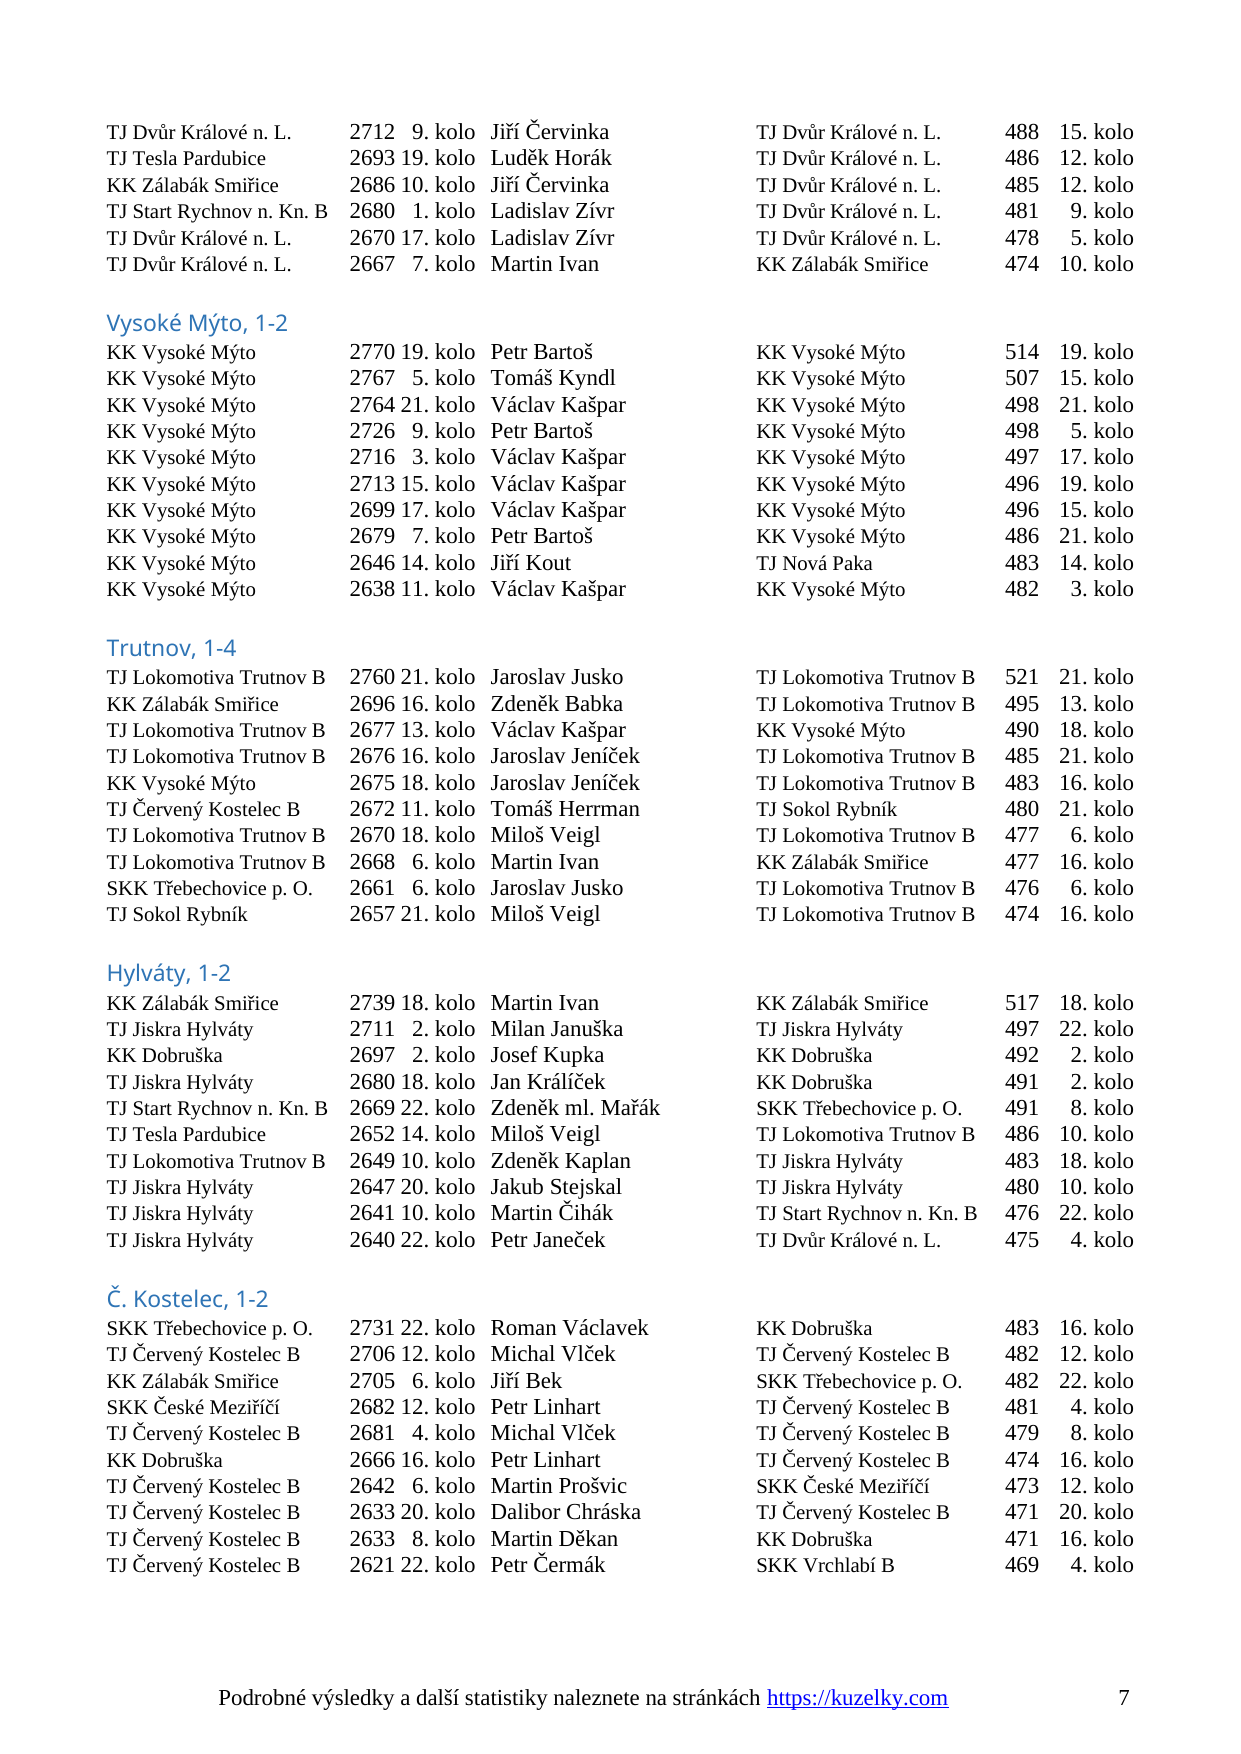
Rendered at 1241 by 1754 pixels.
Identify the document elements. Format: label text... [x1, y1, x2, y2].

text TJ Jiskra Hylváty 2640 22. kolo Petr Janeček TJ Dvůr Králové n. L. 475 4. kolo [106, 1226, 1134, 1252]
text KK Vysoké Mýto 2716 3. kolo Václav Kašpar KK Vysoké Mýto 497 17. kolo [106, 443, 1134, 470]
text TJ Lokomotiva Trutnov B 2760 21. kolo Jaroslav Jusko TJ Lokomotiva Trutnov B 521 21. kolo [106, 663, 1134, 690]
text TJ Červený Kostelec B 2642 6. kolo Martin Prošvic SKK České Meziříčí 473 12. kolo [106, 1472, 1134, 1498]
text SKK Třebechovice p. O. 2731 22. kolo Roman Václavek KK Dobruška 483 16. kolo [106, 1314, 1134, 1340]
text TJ Lokomotiva Trutnov B 2668 6. kolo Martin Ivan KK Zálabák Smiřice 477 16. kolo [106, 848, 1134, 874]
text KK Dobruška 2666 16. kolo Petr Linhart TJ Červený Kostelec B 474 16. kolo [106, 1446, 1134, 1472]
subtitle Trutnov, 1-4 [106, 632, 1134, 663]
text TJ Červený Kostelec B 2621 22. kolo Petr Čermák SKK Vrchlabí B 469 4. kolo [106, 1551, 1134, 1577]
text TJ Červený Kostelec B 2706 12. kolo Michal Vlček TJ Červený Kostelec B 482 12. kolo [106, 1340, 1134, 1367]
text KK Zálabák Smiřice 2696 16. kolo Zdeněk Babka TJ Lokomotiva Trutnov B 495 13. kolo [106, 690, 1134, 716]
text TJ Červený Kostelec B 2633 20. kolo Dalibor Chráska TJ Červený Kostelec B 471 20. kolo [106, 1498, 1134, 1525]
text TJ Lokomotiva Trutnov B 2670 18. kolo Miloš Veigl TJ Lokomotiva Trutnov B 477 6. kolo [106, 821, 1134, 848]
text TJ Lokomotiva Trutnov B 2676 16. kolo Jaroslav Jeníček TJ Lokomotiva Trutnov B 485 21. kolo [106, 742, 1134, 769]
text KK Vysoké Mýto 2699 17. kolo Václav Kašpar KK Vysoké Mýto 496 15. kolo [106, 496, 1134, 522]
text KK Vysoké Mýto 2646 14. kolo Jiří Kout TJ Nová Paka 483 14. kolo [106, 549, 1134, 575]
text SKK České Meziříčí 2682 12. kolo Petr Linhart TJ Červený Kostelec B 481 4. kolo [106, 1393, 1134, 1419]
text KK Vysoké Mýto 2764 21. kolo Václav Kašpar KK Vysoké Mýto 498 21. kolo [106, 391, 1134, 417]
text TJ Jiskra Hylváty 2711 2. kolo Milan Januška TJ Jiskra Hylváty 497 22. kolo [106, 1015, 1134, 1041]
text KK Vysoké Mýto 2679 7. kolo Petr Bartoš KK Vysoké Mýto 486 21. kolo [106, 522, 1134, 549]
text TJ Dvůr Králové n. L. 2712 9. kolo Jiří Červinka TJ Dvůr Králové n. L. 488 15. kolo [106, 118, 1134, 144]
text TJ Jiskra Hylváty 2641 10. kolo Martin Čihák TJ Start Rychnov n. Kn. B 476 22. kolo [106, 1199, 1134, 1226]
text KK Vysoké Mýto 2638 11. kolo Václav Kašpar KK Vysoké Mýto 482 3. kolo [106, 575, 1134, 602]
text TJ Tesla Pardubice 2693 19. kolo Luděk Horák TJ Dvůr Králové n. L. 486 12. kolo [106, 144, 1134, 171]
text TJ Tesla Pardubice 2652 14. kolo Miloš Veigl TJ Lokomotiva Trutnov B 486 10. kolo [106, 1120, 1134, 1147]
text KK Vysoké Mýto 2713 15. kolo Václav Kašpar KK Vysoké Mýto 496 19. kolo [106, 470, 1134, 496]
text KK Vysoké Mýto 2726 9. kolo Petr Bartoš KK Vysoké Mýto 498 5. kolo [106, 417, 1134, 443]
subtitle Vysoké Mýto, 1-2 [106, 307, 1134, 338]
subtitle Č. Kostelec, 1-2 [106, 1283, 1134, 1314]
text KK Zálabák Smiřice 2686 10. kolo Jiří Červinka TJ Dvůr Králové n. L. 485 12. kolo [106, 171, 1134, 197]
text TJ Červený Kostelec B 2681 4. kolo Michal Vlček TJ Červený Kostelec B 479 8. kolo [106, 1419, 1134, 1446]
text TJ Lokomotiva Trutnov B 2649 10. kolo Zdeněk Kaplan TJ Jiskra Hylváty 483 18. kolo [106, 1147, 1134, 1173]
text KK Zálabák Smiřice 2739 18. kolo Martin Ivan KK Zálabák Smiřice 517 18. kolo [106, 989, 1134, 1015]
subtitle Hylváty, 1-2 [106, 957, 1134, 989]
text KK Zálabák Smiřice 2705 6. kolo Jiří Bek SKK Třebechovice p. O. 482 22. kolo [106, 1367, 1134, 1393]
text KK Vysoké Mýto 2770 19. kolo Petr Bartoš KK Vysoké Mýto 514 19. kolo [106, 338, 1134, 364]
text KK Vysoké Mýto 2675 18. kolo Jaroslav Jeníček TJ Lokomotiva Trutnov B 483 16. kolo [106, 769, 1134, 795]
text SKK Třebechovice p. O. 2661 6. kolo Jaroslav Jusko TJ Lokomotiva Trutnov B 476 6. kolo [106, 874, 1134, 901]
text TJ Dvůr Králové n. L. 2670 17. kolo Ladislav Zívr TJ Dvůr Králové n. L. 478 5. kolo [106, 223, 1134, 250]
text TJ Jiskra Hylváty 2647 20. kolo Jakub Stejskal TJ Jiskra Hylváty 480 10. kolo [106, 1173, 1134, 1199]
text KK Vysoké Mýto 2767 5. kolo Tomáš Kyndl KK Vysoké Mýto 507 15. kolo [106, 364, 1134, 391]
text TJ Sokol Rybník 2657 21. kolo Miloš Veigl TJ Lokomotiva Trutnov B 474 16. kolo [106, 901, 1134, 927]
text KK Dobruška 2697 2. kolo Josef Kupka KK Dobruška 492 2. kolo [106, 1041, 1134, 1068]
text TJ Červený Kostelec B 2672 11. kolo Tomáš Herrman TJ Sokol Rybník 480 21. kolo [106, 795, 1134, 821]
text TJ Start Rychnov n. Kn. B 2680 1. kolo Ladislav Zívr TJ Dvůr Králové n. L. 481 9. kolo [106, 197, 1134, 223]
text TJ Start Rychnov n. Kn. B 2669 22. kolo Zdeněk ml. Mařák SKK Třebechovice p. O. 491 8. kolo [106, 1094, 1134, 1120]
text TJ Lokomotiva Trutnov B 2677 13. kolo Václav Kašpar KK Vysoké Mýto 490 18. kolo [106, 716, 1134, 742]
text TJ Jiskra Hylváty 2680 18. kolo Jan Králíček KK Dobruška 491 2. kolo [106, 1068, 1134, 1094]
text TJ Červený Kostelec B 2633 8. kolo Martin Děkan KK Dobruška 471 16. kolo [106, 1525, 1134, 1551]
text TJ Dvůr Králové n. L. 2667 7. kolo Martin Ivan KK Zálabák Smiřice 474 10. kolo [106, 250, 1134, 276]
